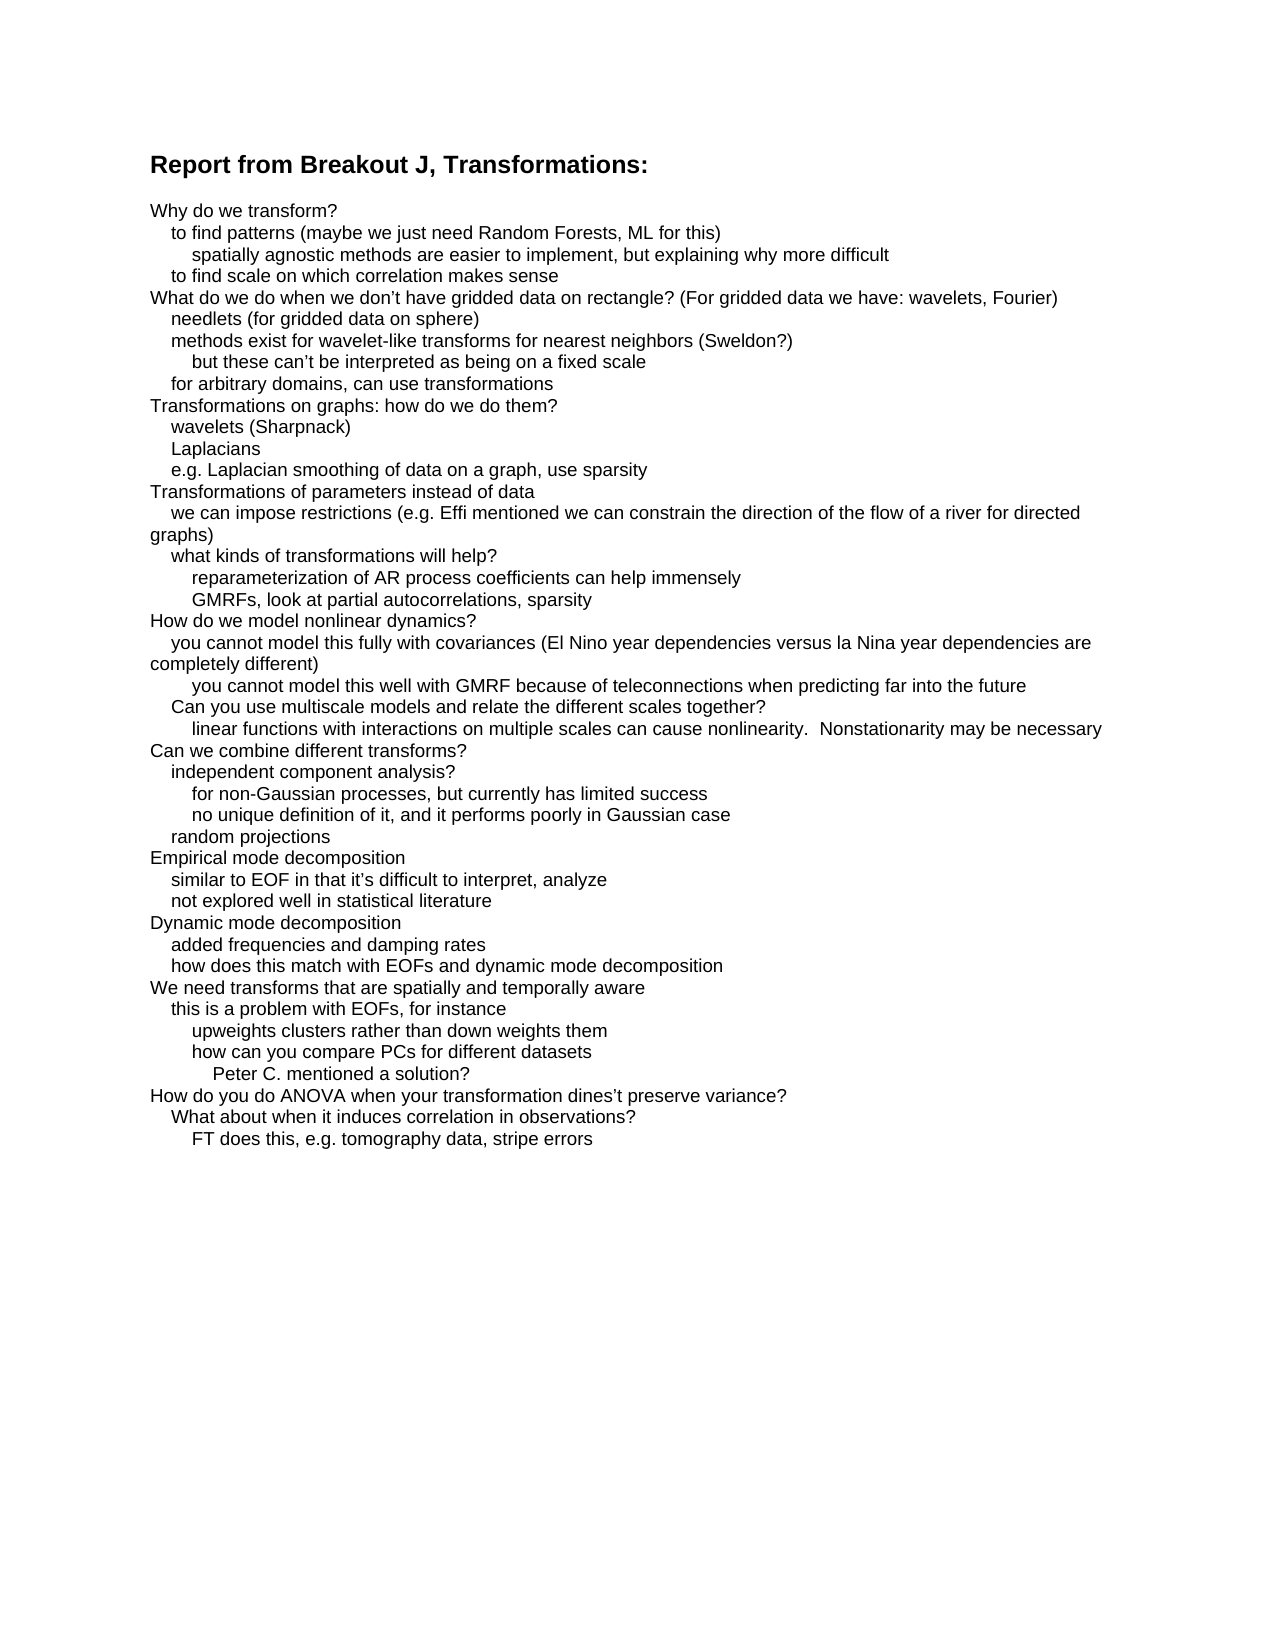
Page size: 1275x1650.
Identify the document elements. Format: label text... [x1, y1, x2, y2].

text Why do we transform? to find patterns (maybe we just need Random Forests, ML for this) spatially agnostic methods are easier to implement, but explaining why more difficult to find scale on which correlation makes sense What do we do when we don’t have gridded data on rectangle? (For gridded data we have: wavelets, Fourier) needlets (for gridded data on sphere) methods exist for wavelet-like transforms for nearest neighbors (Sweldon?) but these can’t be interpreted as being on a fixed scale for arbitrary domains, can use transformations Transformations on graphs: how do we do them? wavelets (Sharpnack) Laplacians e.g. Laplacian smoothing of data on a graph, use sparsity Transformations of parameters instead of data we can impose restrictions (e.g. Effi mentioned we can constrain the direction of the flow of a river for directed graphs) what kinds of transformations will help? reparameterization of AR process coefficients can help immensely GMRFs, look at partial autocorrelations, sparsity How do we model nonlinear dynamics? you cannot model this fully with covariances (El Nino year dependencies versus la Nina year dependencies are completely different) you cannot model this well with GMRF because of teleconnections when predicting far into the future Can you use multiscale models and relate the different scales together? linear functions with interactions on multiple scales can cause nonlinearity. Nonstationarity may be necessary Can we combine different transforms? independent component analysis? for non-Gaussian processes, but currently has limited success no unique definition of it, and it performs poorly in Gaussian case random projections Empirical mode decomposition similar to EOF in that it’s difficult to interpret, analyze not explored well in statistical literature Dynamic mode decomposition added frequencies and damping rates how does this match with EOFs and dynamic mode decomposition We need transforms that are spatially and temporally aware this is a problem with EOFs, for instance upweights clusters rather than down weights them how can you compare PCs for different datasets Peter C. mentioned a solution? How do you do ANOVA when your transformation dines’t preserve variance? What about when it induces correlation in observations? FT does this, e.g. tomography data, stripe errors [150, 179, 1125, 1179]
text Report from Breakout J, Transformations: [150, 150, 1125, 179]
